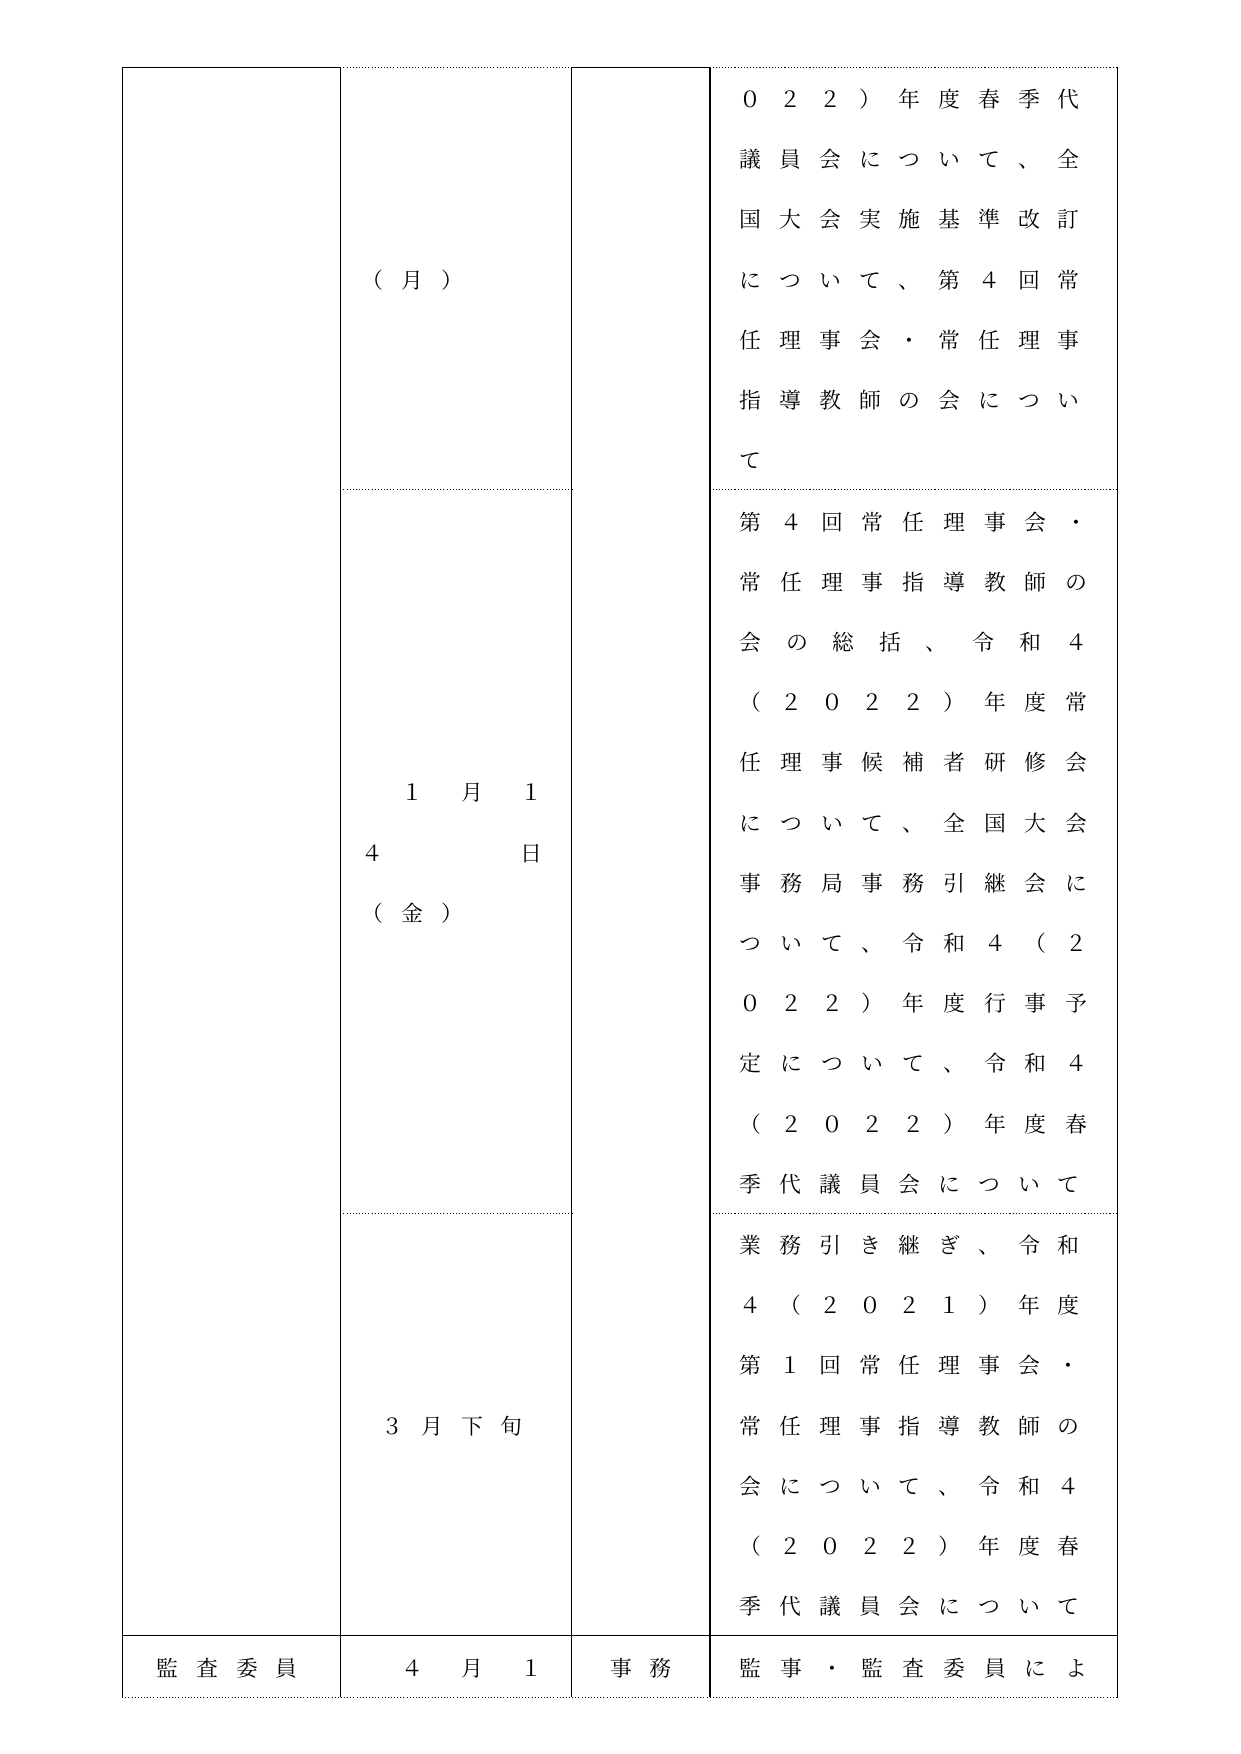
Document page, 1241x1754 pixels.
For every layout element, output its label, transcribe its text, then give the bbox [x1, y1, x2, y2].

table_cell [711, 1636, 1117, 1697]
table_cell ３月下旬 [341, 1213, 571, 1635]
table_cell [711, 67, 1117, 489]
table_cell １月１４日（金） [341, 489, 571, 1213]
table_cell 第４回常任理事会・常任理事指導教師の会の総括、令和４（２０２２）年度常任理事候補者研修会について、全国大会事務局事務引継会について、令和４（２０２２）年度行事予定について、令和４（２０２２）年度春季代議員会について [711, 489, 1117, 1213]
table_cell １２月２７日（月） [341, 67, 571, 489]
table_cell 監査委員会 [123, 1636, 340, 1697]
table_cell 業務引き継ぎ、令和４（２０２１）年度第１回常任理事会・常任理事指導教師の会について、令和４（２０２２）年度春季代議員会について [711, 1213, 1117, 1635]
table_cell ４月１２日（月） [341, 1636, 571, 1697]
table_cell 事務局 [572, 1636, 709, 1697]
